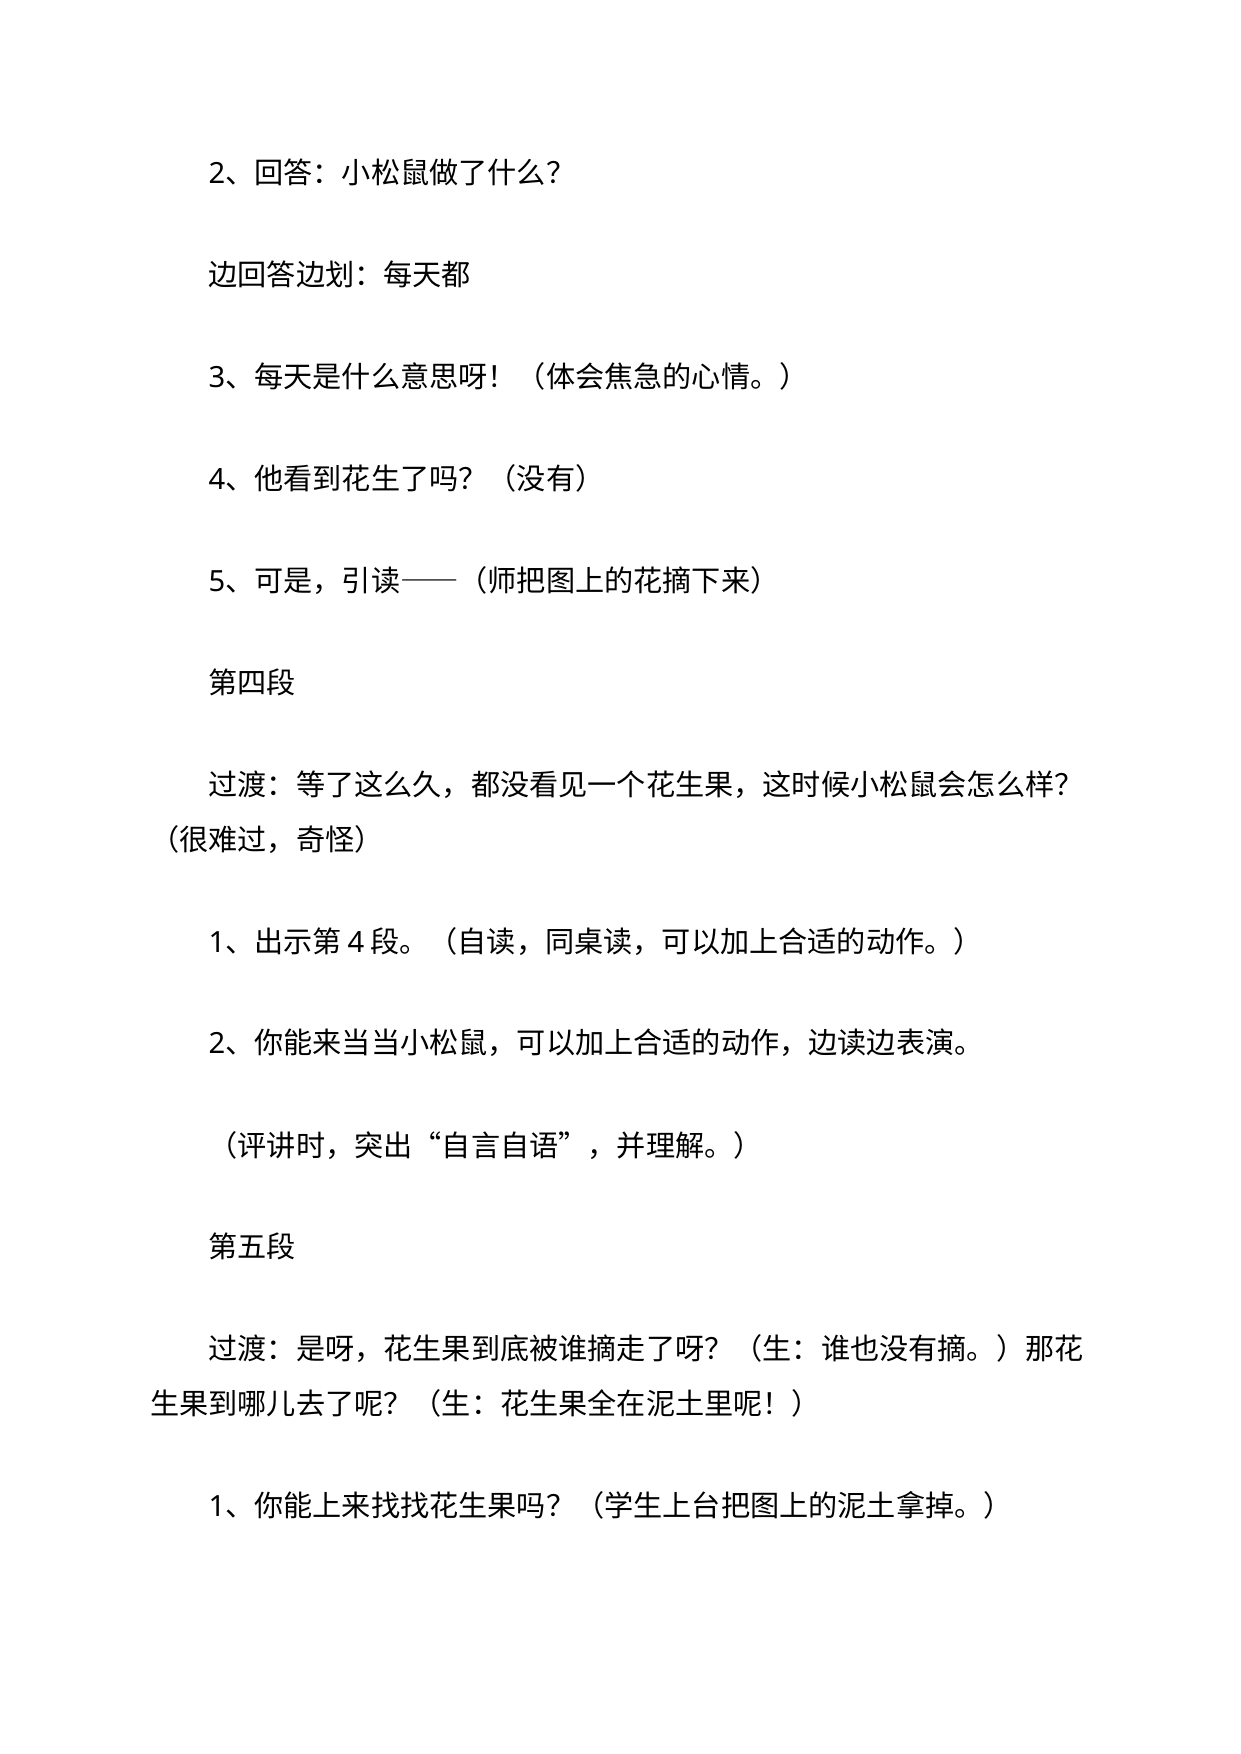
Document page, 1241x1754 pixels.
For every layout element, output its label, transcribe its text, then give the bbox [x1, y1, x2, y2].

text 第五段 [150, 1224, 1090, 1266]
text 过渡：是呀，花生果到底被谁摘走了呀？（生：谁也没有摘。）那花生果到哪儿去了呢？（生：花生果全在泥土里呢！） [150, 1326, 1090, 1423]
text 4、他看到花生了吗？（没有） [150, 456, 1090, 498]
text 第四段 [150, 660, 1090, 702]
text 2、回答：小松鼠做了什么？ [150, 150, 1090, 192]
text 1、你能上来找找花生果吗？（学生上台把图上的泥土拿掉。） [150, 1482, 1090, 1525]
text 5、可是，引读——（师把图上的花摘下来） [150, 558, 1090, 600]
text 3、每天是什么意思呀！（体会焦急的心情。） [150, 354, 1090, 396]
text 过渡：等了这么久，都没看见一个花生果，这时候小松鼠会怎么样？（很难过，奇怪） [150, 761, 1090, 859]
text 2、你能来当当小松鼠，可以加上合适的动作，边读边表演。 [150, 1020, 1090, 1062]
text 1、出示第4段。（自读，同桌读，可以加上合适的动作。） [150, 918, 1090, 961]
text 边回答边划：每天都 [150, 252, 1090, 294]
text （评讲时，突出“自言自语”，并理解。） [150, 1122, 1090, 1164]
